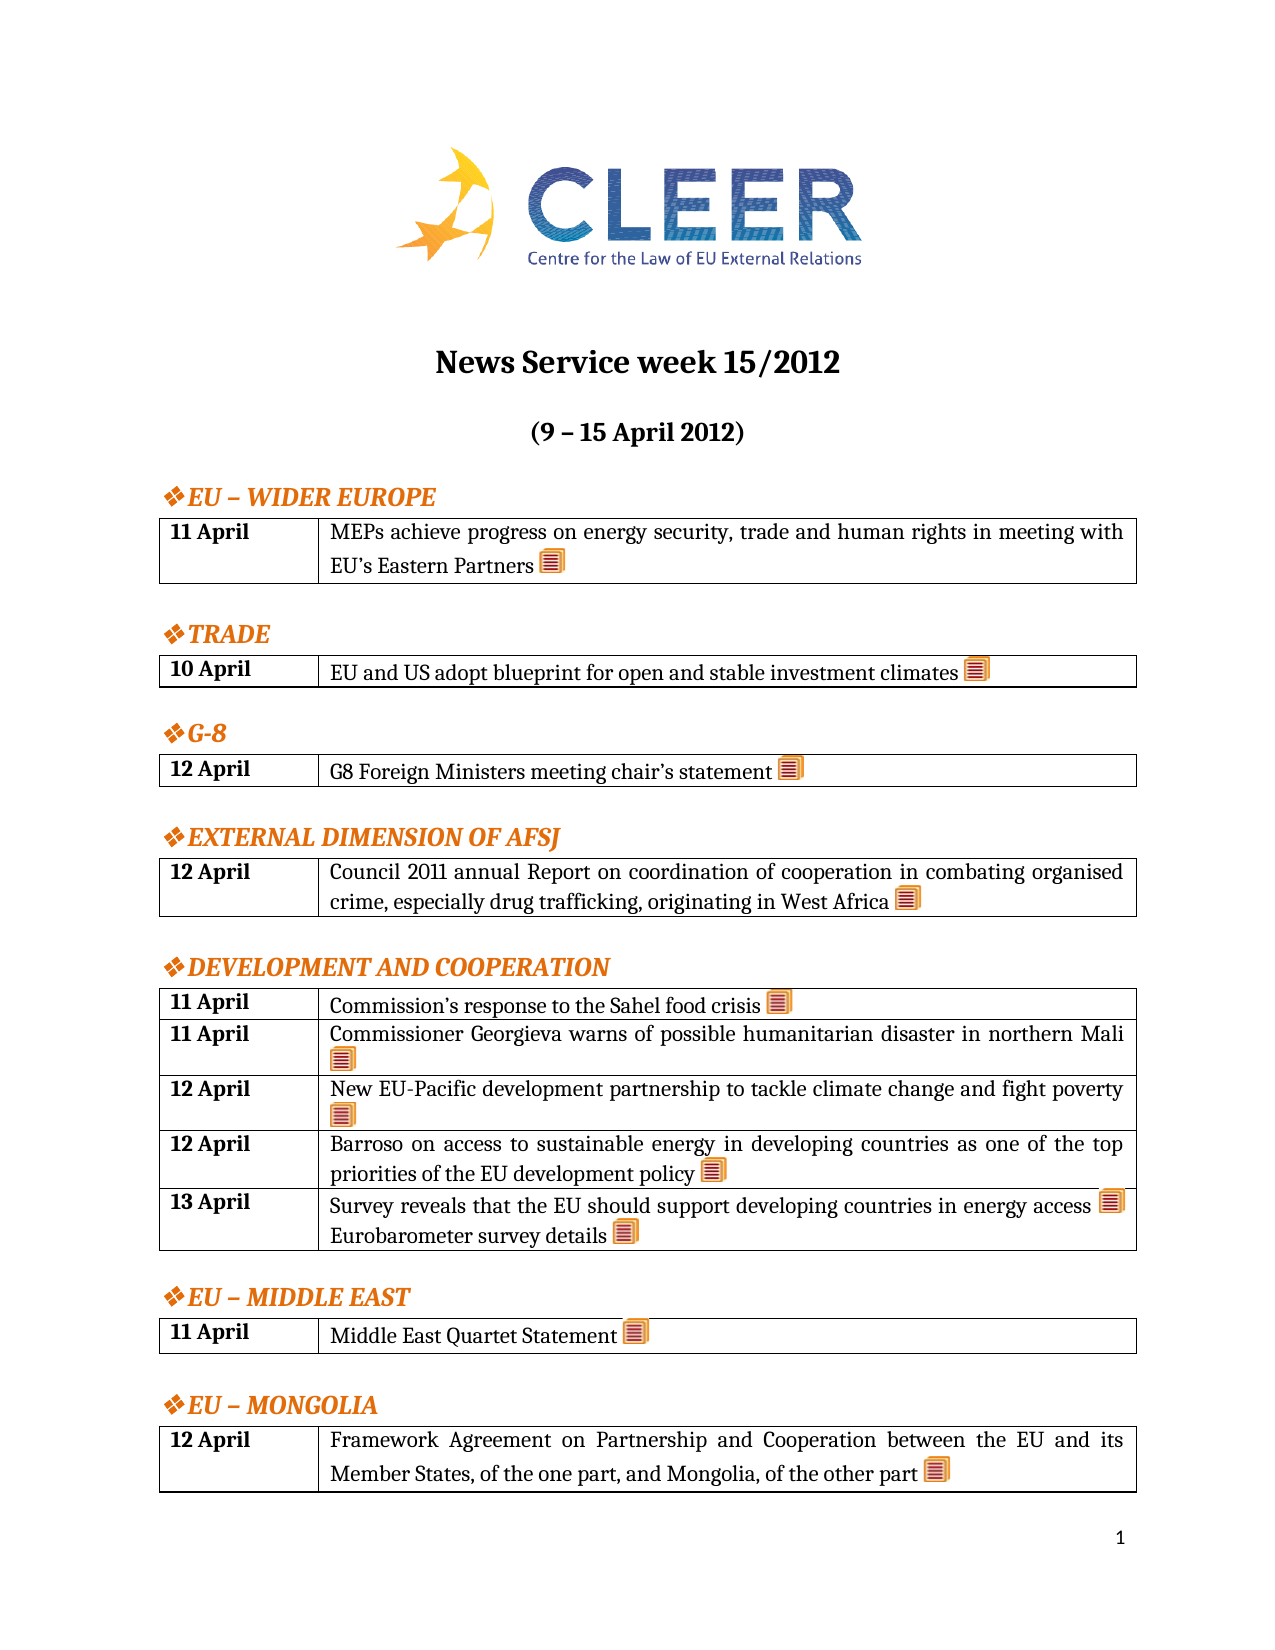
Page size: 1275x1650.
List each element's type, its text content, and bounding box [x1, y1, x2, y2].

list TRADE [159, 619, 1125, 651]
table_cell 12 April [160, 1076, 318, 1130]
picture [612, 1218, 639, 1244]
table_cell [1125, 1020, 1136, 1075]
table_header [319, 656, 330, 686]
table_cell 13 April [160, 1189, 318, 1249]
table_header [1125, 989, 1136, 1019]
list EXTERNAL DIMENSION OF AFSJ [159, 822, 1125, 853]
list DEVELOPMENT AND COOPERATION [159, 952, 1125, 983]
table_header 12 April [160, 1427, 318, 1491]
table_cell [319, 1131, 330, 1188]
picture [622, 1318, 650, 1344]
table_cell 11 April [160, 1020, 318, 1075]
picture [1098, 1188, 1125, 1213]
subtitle News Service week 15/2012 [150, 343, 1125, 382]
picture [766, 989, 793, 1014]
table_header 12 April [160, 859, 318, 916]
picture [923, 1456, 951, 1482]
list G-8 [159, 718, 1125, 750]
picture [963, 656, 990, 681]
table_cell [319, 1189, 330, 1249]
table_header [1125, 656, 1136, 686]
table_header Middle East Quartet Statement [319, 1319, 1136, 1353]
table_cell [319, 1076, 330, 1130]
table_header 11 April [160, 1319, 318, 1353]
table_header 11 April [160, 519, 318, 583]
picture [330, 1046, 357, 1071]
table_header 12 April [160, 755, 318, 786]
list EU – WIDER EUROPE [159, 482, 1125, 513]
list EU – MONGOLIA [159, 1390, 1125, 1421]
picture [330, 1102, 357, 1127]
picture [539, 548, 566, 573]
table_header Framework Agreement on Partnership and Cooperation between the EU and its Member States, of the one part, and Mongolia, of the other part [319, 1427, 1136, 1491]
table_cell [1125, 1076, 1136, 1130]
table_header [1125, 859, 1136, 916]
picture [777, 755, 804, 780]
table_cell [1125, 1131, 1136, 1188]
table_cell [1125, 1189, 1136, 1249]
table_cell 12 April [160, 1131, 318, 1188]
table_header 10 April [160, 656, 318, 686]
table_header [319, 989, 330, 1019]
table_header 11 April [160, 989, 318, 1019]
table_header G8 Foreign Ministers meeting chair’s statement [319, 755, 1136, 786]
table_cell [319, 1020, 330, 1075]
picture [373, 128, 902, 306]
subtitle (9 – 15 April 2012) [150, 417, 1125, 448]
table_header MEPs achieve progress on energy security, trade and human rights in meeting with EU’s Eastern Partners [319, 519, 1136, 583]
picture [700, 1157, 727, 1182]
list EU – MIDDLE EAST [159, 1282, 1125, 1313]
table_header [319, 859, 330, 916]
picture [895, 885, 922, 910]
